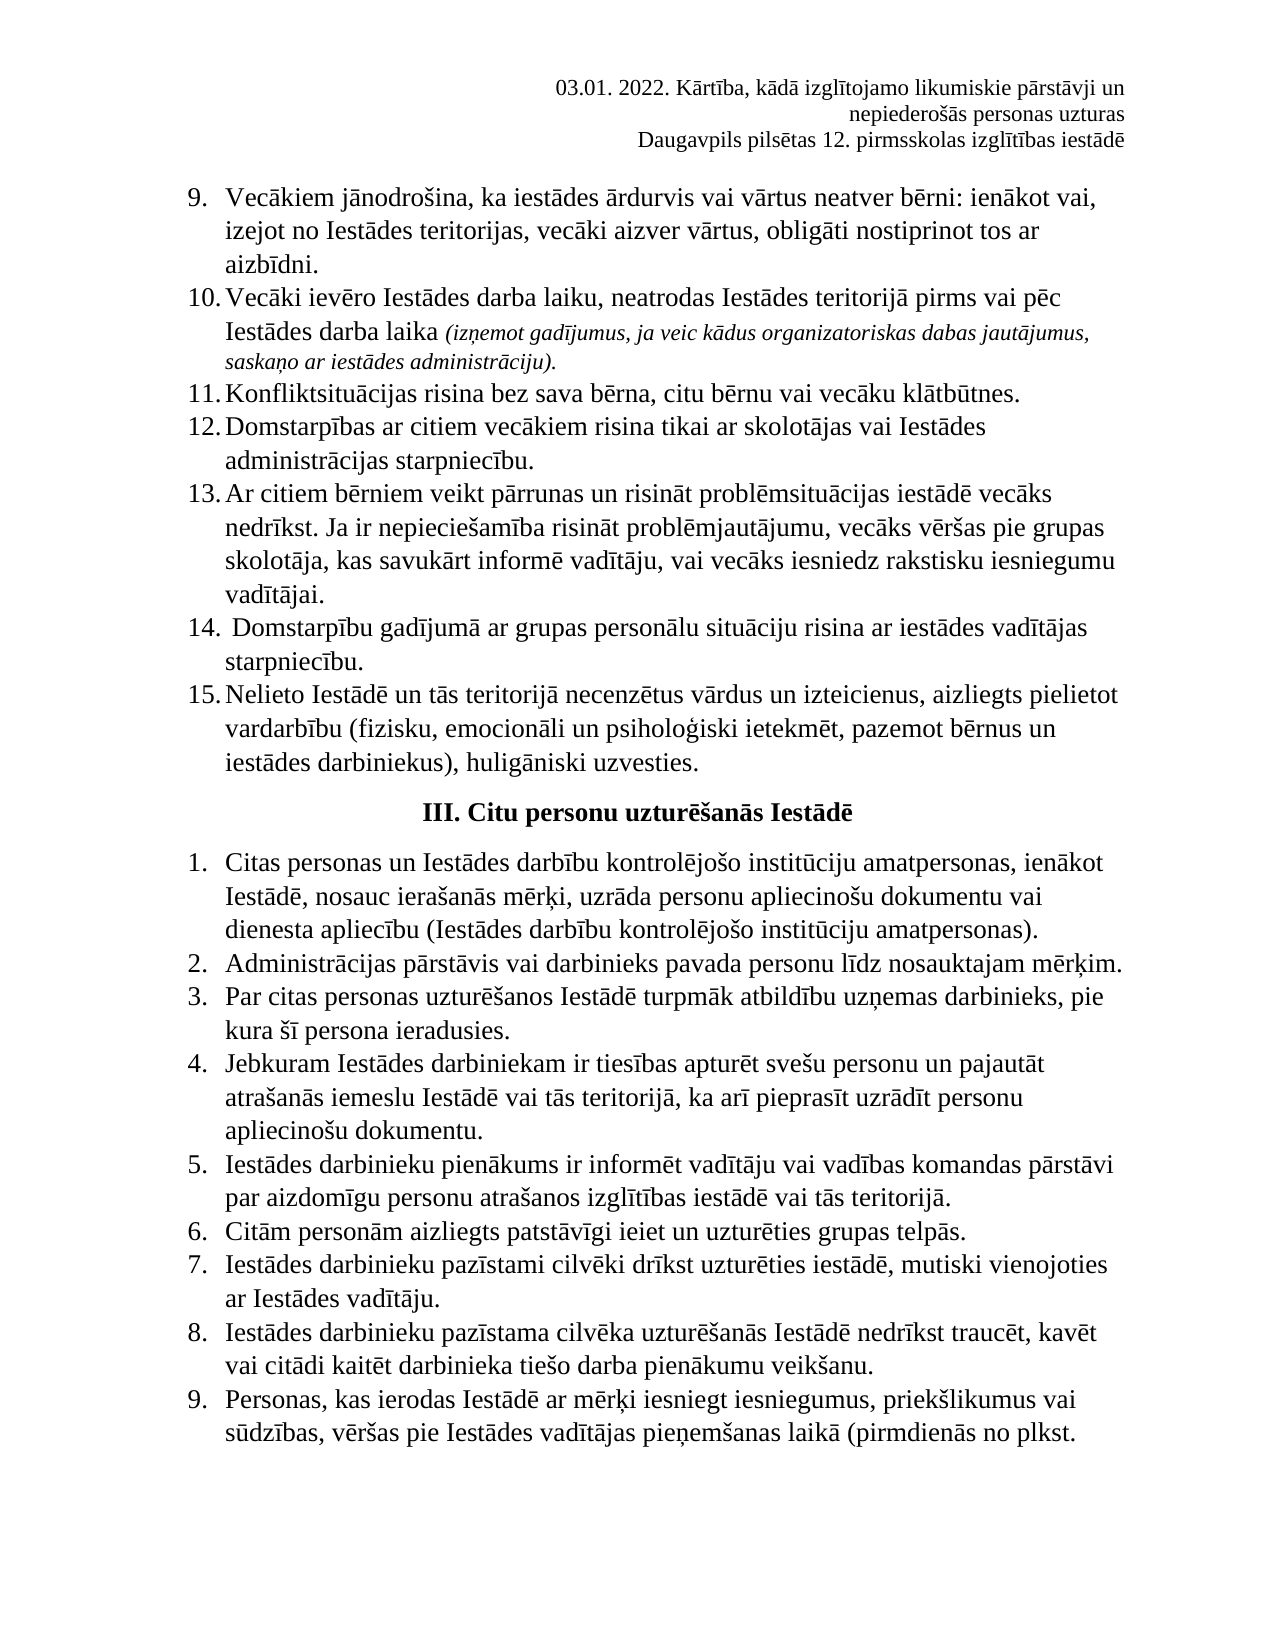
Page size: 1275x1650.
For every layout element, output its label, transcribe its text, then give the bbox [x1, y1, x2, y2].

list Administrācijas pārstāvis vai darbinieks pavada personu līdz nosauktajam mērķim. [187, 947, 1125, 978]
list Domstarpības ar citiem vecākiem risina tikai ar skolotājas vai Iestādes administrācijas starpniecību. [187, 410, 1125, 475]
list Citas personas un Iestādes darbību kontrolējošo institūciju amatpersonas, ienākot Iestādē, nosauc ierašanās mērķi, uzrāda personu apliecinošu dokumentu vai dienesta apliecību (Iestādes darbību kontrolējošo institūciju amatpersonas). [187, 846, 1125, 944]
list Iestādes darbinieku pazīstama cilvēka uzturēšanās Iestādē nedrīkst traucēt, kavēt vai citādi kaitēt darbinieka tiešo darba pienākumu veikšanu. [187, 1316, 1125, 1380]
text III. Citu personu uzturēšanās Iestādē [150, 796, 1125, 827]
list Iestādes darbinieku pienākums ir informēt vadītāju vai vadības komandas pārstāvi [187, 1148, 1125, 1179]
list Vecākiem jānodrošina, ka iestādes ārdurvis vai vārtus neatver bērni: ienākot vai, izejot no Iestādes teritorijas, vecāki aizver vārtus, obligāti nostiprinot tos ar aizbīdni. [187, 181, 1125, 279]
list Konfliktsituācijas risina bez sava bērna, citu bērnu vai vecāku klātbūtnes. [187, 377, 1125, 408]
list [187, 1383, 1125, 1447]
list par aizdomīgu personu atrašanos izglītības iestādē vai tās teritorijā. [225, 1181, 1125, 1213]
list Ar citiem bērniem veikt pārrunas un risināt problēmsituācijas iestādē vecāks nedrīkst. Ja ir nepieciešamība risināt problēmjautājumu, vecāks vēršas pie grupas skolotāja, kas savukārt informē vadītāju, vai vecāks iesniedz rakstisku iesniegumu vadītājai. [187, 477, 1125, 609]
list Par citas personas uzturēšanos Iestādē turpmāk atbildību uzņemas darbinieks, pie kura šī persona ieradusies. [187, 980, 1125, 1045]
list Iestādes darbinieku pazīstami cilvēki drīkst uzturēties iestādē, mutiski vienojoties ar Iestādes vadītāju. [187, 1248, 1125, 1313]
list Jebkuram Iestādes darbiniekam ir tiesības apturēt svešu personu un pajautāt atrašanās iemeslu Iestādē vai tās teritorijā, ka arī pieprasīt uzrādīt personu apliecinošu dokumentu. [187, 1047, 1125, 1146]
list Nelieto Iestādē un tās teritorijā necenzētus vārdus un izteicienus, aizliegts pielietot vardarbību (fizisku, emocionāli un psiholoģiski ietekmēt, pazemot bērnus un iestādes darbiniekus), huligāniski uzvesties. [187, 678, 1125, 777]
list Citām personām aizliegts patstāvīgi ieiet un uzturēties grupas telpās. [187, 1215, 1125, 1246]
list Domstarpību gadījumā ar grupas personālu situāciju risina ar iestādes vadītājas starpniecību. [187, 611, 1125, 676]
list Vecāki ievēro Iestādes darba laiku, neatrodas Iestādes teritorijā pirms vai pēc Iestādes darba laika (izņemot gadījumus, ja veic kādus organizatoriskas dabas jautājumus, saskaņo ar iestādes administrāciju). [187, 281, 1125, 374]
